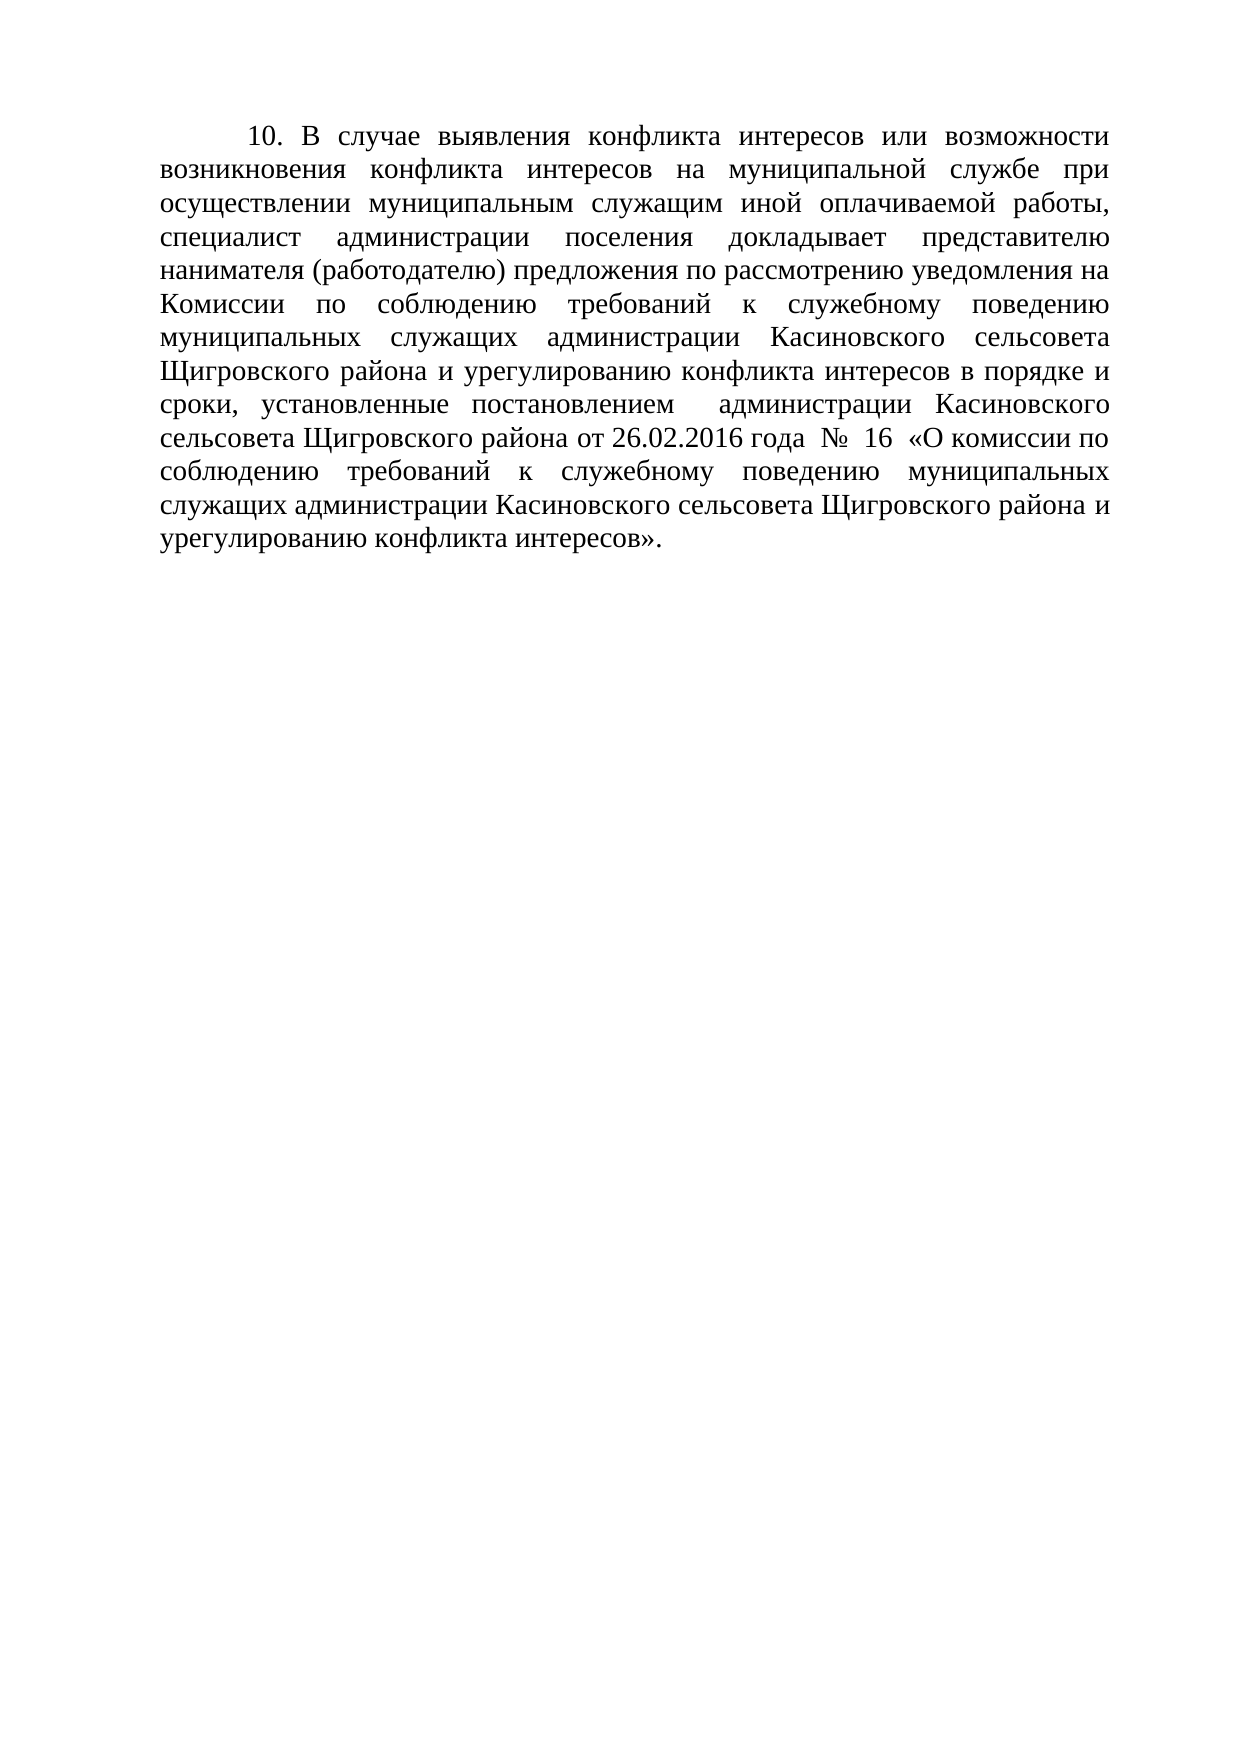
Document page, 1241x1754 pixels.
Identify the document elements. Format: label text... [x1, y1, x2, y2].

text 10. В случае выявления конфликта интересов или возможности возникновения конфликта интересов на муниципальной службе при осуществлении муниципальным служащим иной оплачиваемой работы, специалист администрации поселения докладывает представителю нанимателя (работодателю) предложения по рассмотрению уведомления на Комиссии по соблюдению требований к служебному поведению муниципальных служащих администрации Касиновского сельсовета Щигровского района и урегулированию конфликта интересов в порядке и сроки, установленные постановлением администрации Касиновского сельсовета Щигровского района от 26.02.2016 года № 16 «О комиссии по соблюдению требований к служебному поведению муниципальных служащих администрации Касиновского сельсовета Щигровского района и урегулированию конфликта интересов». [159, 118, 1110, 554]
